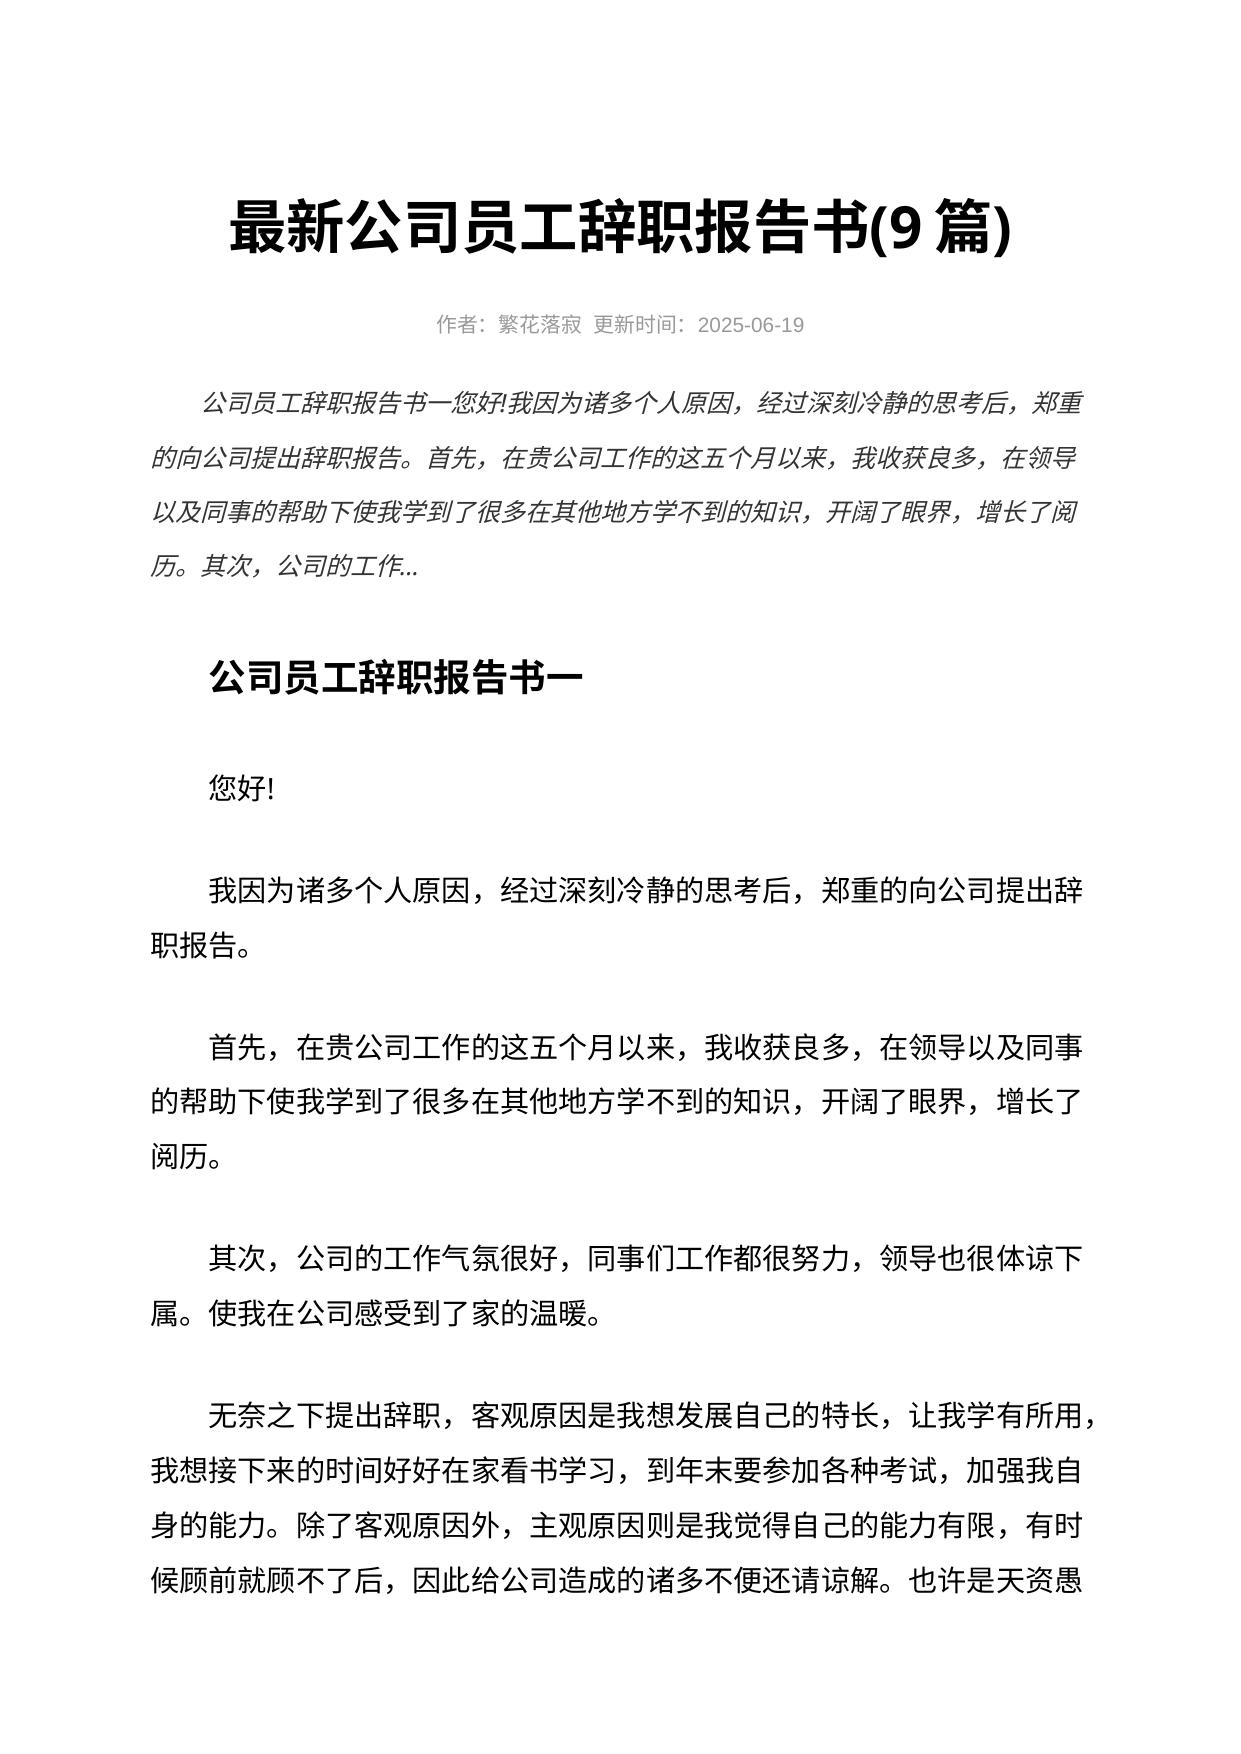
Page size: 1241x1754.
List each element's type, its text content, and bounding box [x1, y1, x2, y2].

text 作者：繁花落寂 更新时间：2025-06-19 [150, 313, 1090, 337]
text 我因为诸多个人原因，经过深刻冷静的思考后，郑重的向公司提出辞职报告。 [150, 867, 1090, 965]
text 您好! [150, 766, 1090, 808]
text 其次，公司的工作气氛很好，同事们工作都很努力，领导也很体谅下属。使我在公司感受到了家的温暖。 [150, 1236, 1090, 1333]
text 公司员工辞职报告书一您好!我因为诸多个人原因，经过深刻冷静的思考后，郑重的向公司提出辞职报告。首先，在贵公司工作的这五个月以来，我收获良多，在领导以及同事的帮助下使我学到了很多在其他地方学不到的知识，开阔了眼界，增长了阅历。其次，公司的工作... [150, 384, 1090, 583]
text 首先，在贵公司工作的这五个月以来，我收获良多，在领导以及同事的帮助下使我学到了很多在其他地方学不到的知识，开阔了眼界，增长了阅历。 [150, 1024, 1090, 1176]
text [150, 1392, 1090, 1599]
subtitle 最新公司员工辞职报告书(9篇) [150, 181, 1090, 266]
text 公司员工辞职报告书一 [150, 648, 1090, 702]
